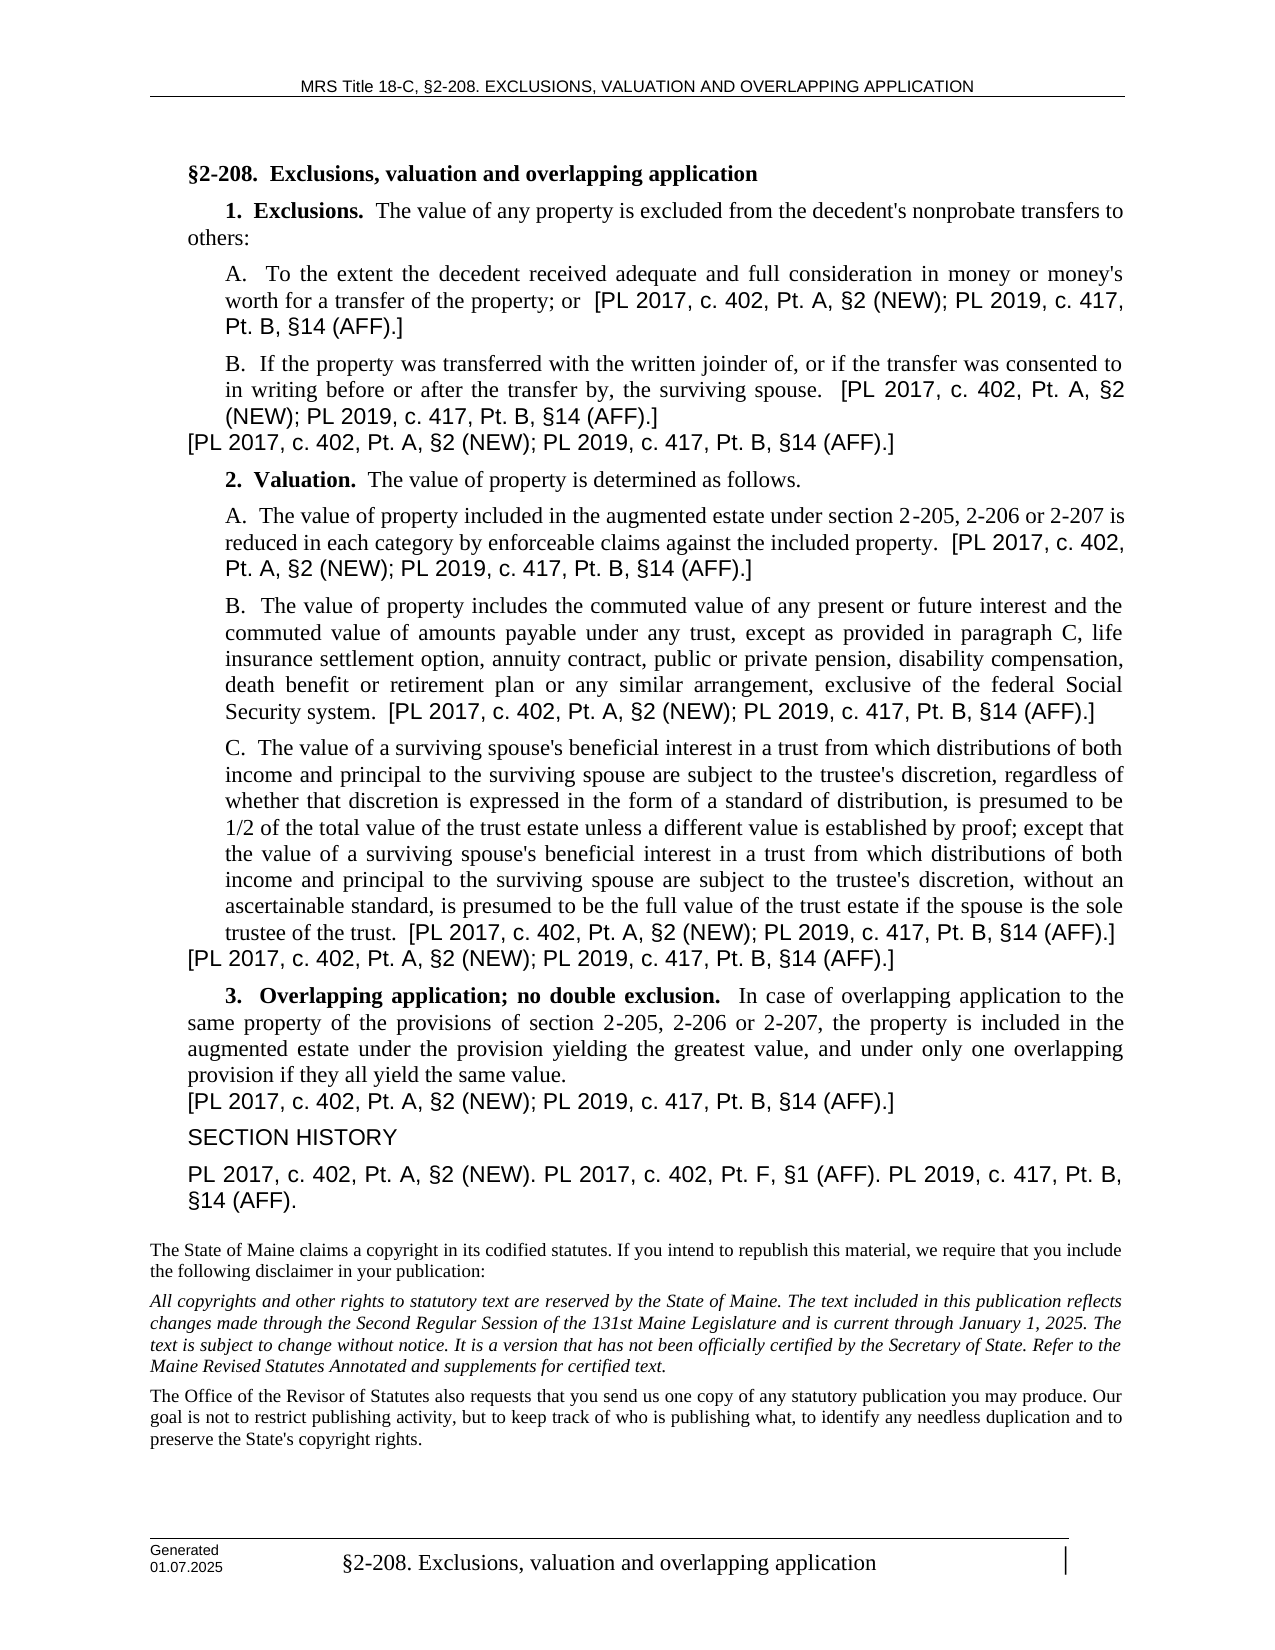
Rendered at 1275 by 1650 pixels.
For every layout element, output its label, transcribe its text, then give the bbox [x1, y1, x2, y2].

text The Office of the Revisor of Statutes also requests that you send us one copy of any statutory publication you may produce. Our goal is not to restrict publishing activity, but to keep track of who is publishing what, to identify any needless duplication and to preserve the State's copyright rights. [150, 1385, 1125, 1449]
text §2-208. Exclusions, valuation and overlapping application [187, 160, 1125, 187]
text [PL 2017, c. 402, Pt. A, §2 (NEW); PL 2019, c. 417, Pt. B, §14 (AFF).] [187, 1088, 1125, 1114]
text [PL 2017, c. 402, Pt. A, §2 (NEW); PL 2019, c. 417, Pt. B, §14 (AFF).] [187, 429, 1125, 455]
text A. To the extent the decedent received adequate and full consideration in money or money's worth for a transfer of the property; or [PL 2017, c. 402, Pt. A, §2 (NEW); PL 2019, c. 417, Pt. B, §14 (AFF).] [225, 260, 1125, 339]
text 2. Valuation. The value of property is determined as follows. [187, 466, 1125, 492]
text SECTION HISTORY [187, 1124, 1125, 1151]
text C. The value of a surviving spouse's beneficial interest in a trust from which distributions of both income and principal to the surviving spouse are subject to the trustee's discretion, regardless of whether that discretion is expressed in the form of a standard of distribution, is presumed to be 1/2 of the total value of the trust estate unless a different value is established by proof; except that the value of a surviving spouse's beneficial interest in a trust from which distributions of both income and principal to the surviving spouse are subject to the trustee's discretion, without an ascertainable standard, is presumed to be the full value of the trust estate if the spouse is the sole trustee of the trust. [PL 2017, c. 402, Pt. A, §2 (NEW); PL 2019, c. 417, Pt. B, §14 (AFF).] [225, 734, 1125, 945]
text B. The value of property includes the commuted value of any present or future interest and the commuted value of amounts payable under any trust, except as provided in paragraph C, life insurance settlement option, annuity contract, public or private pension, disability compensation, death benefit or retirement plan or any similar arrangement, exclusive of the federal Social Security system. [PL 2017, c. 402, Pt. A, §2 (NEW); PL 2019, c. 417, Pt. B, §14 (AFF).] [225, 592, 1125, 724]
text 3. Overlapping application; no double exclusion. In case of overlapping application to the same property of the provisions of section 2‑205, 2‑206 or 2‑207, the property is included in the augmented estate under the provision yielding the greatest value, and under only one overlapping provision if they all yield the same value. [187, 982, 1125, 1088]
text B. If the property was transferred with the written joinder of, or if the transfer was consented to in writing before or after the transfer by, the surviving spouse. [PL 2017, c. 402, Pt. A, §2 (NEW); PL 2019, c. 417, Pt. B, §14 (AFF).] [225, 350, 1125, 429]
text PL 2017, c. 402, Pt. A, §2 (NEW). PL 2017, c. 402, Pt. F, §1 (AFF). PL 2019, c. 417, Pt. B, §14 (AFF). [187, 1161, 1125, 1214]
text All copyrights and other rights to statutory text are reserved by the State of Maine. The text included in this publication reflects changes made through the Second Regular Session of the 131st Maine Legislature and is current through January 1, 2025 . The text is subject to change without notice. It is a version that has not been officially certified by the Secretary of State. Refer to the Maine Revised Statutes Annotated and supplements for certified text. [150, 1290, 1125, 1377]
text A. The value of property included in the augmented estate under section 2‑205, 2‑206 or 2‑207 is reduced in each category by enforceable claims against the included property. [PL 2017, c. 402, Pt. A, §2 (NEW); PL 2019, c. 417, Pt. B, §14 (AFF).] [225, 503, 1125, 582]
text [PL 2017, c. 402, Pt. A, §2 (NEW); PL 2019, c. 417, Pt. B, §14 (AFF).] [187, 945, 1125, 972]
text 1. Exclusions. The value of any property is excluded from the decedent's nonprobate transfers to others: [187, 197, 1125, 250]
text The State of Maine claims a copyright in its codified statutes. If you intend to republish this material, we require that you include the following disclaimer in your publication: [150, 1239, 1125, 1282]
